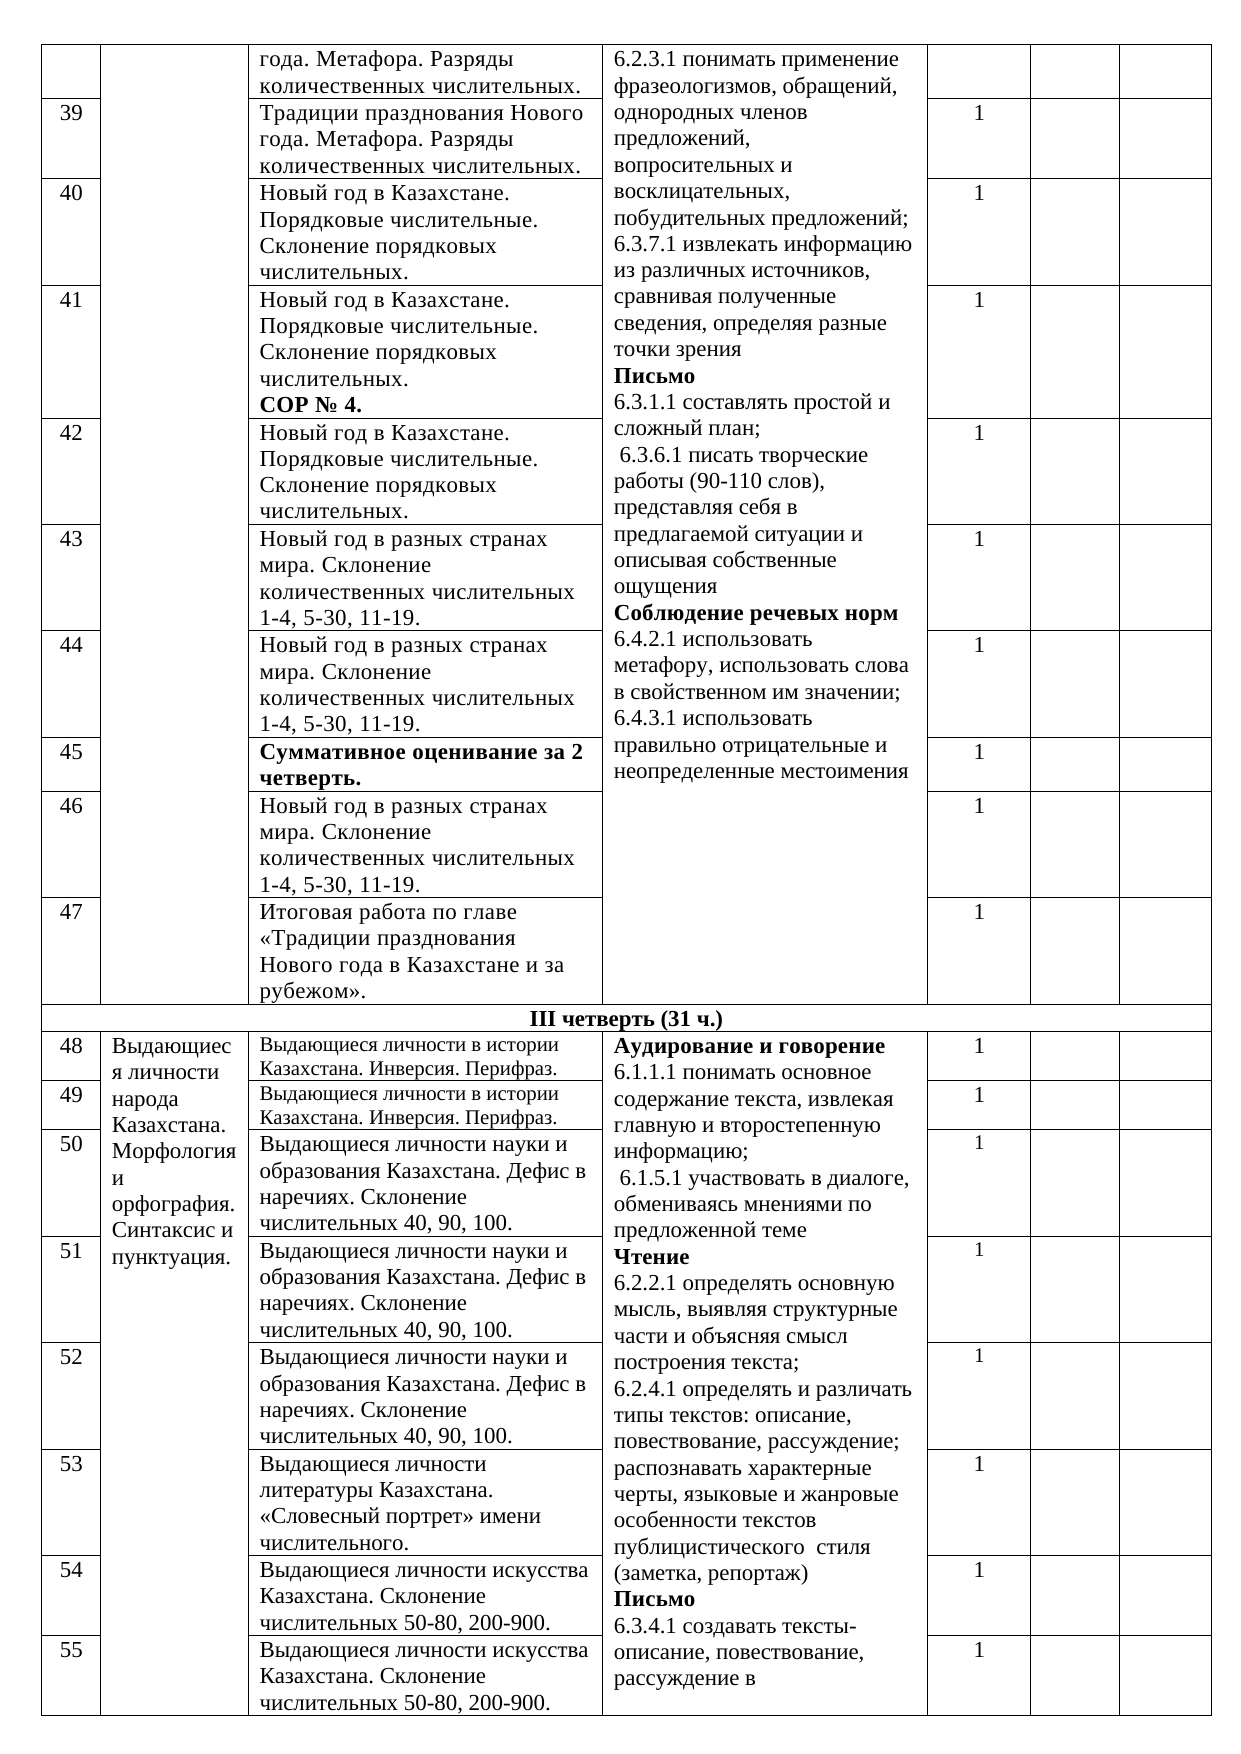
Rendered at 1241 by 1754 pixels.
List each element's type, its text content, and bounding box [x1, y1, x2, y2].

table_cell 47 [42, 898, 100, 1003]
table_cell [1031, 99, 1119, 178]
table_cell Выдающиеся личности в истории Казахстана. Инверсия. Перифраз. [249, 1081, 602, 1129]
table_cell 40 [42, 179, 100, 285]
table_cell [1031, 1556, 1119, 1635]
table_cell [1120, 1556, 1211, 1635]
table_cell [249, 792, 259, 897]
table_cell Выдающиеся личности народа Казахстана. Морфология и орфография. Синтаксис и пунктуация. [101, 1032, 248, 1715]
table_cell III четверть (31 ч.) [42, 1005, 1211, 1031]
table_cell [1120, 738, 1211, 791]
table_cell 1 [928, 525, 1030, 630]
table_cell 1 [928, 1636, 1030, 1715]
table_cell 1 [928, 1032, 1030, 1080]
table_cell 1 [928, 631, 1030, 737]
table_cell 1 [928, 419, 1030, 524]
table_cell [1120, 525, 1211, 630]
table_cell 41 [42, 286, 100, 417]
table_cell 46 [42, 792, 100, 897]
table_cell [1120, 1237, 1211, 1342]
table_cell [1031, 286, 1119, 417]
table_cell 1 [928, 1343, 1030, 1449]
table_cell [1120, 45, 1211, 98]
table_cell [1031, 1636, 1119, 1715]
table_cell 48 [42, 1032, 100, 1080]
table_cell [1031, 1081, 1119, 1129]
table_cell 45 [42, 738, 100, 791]
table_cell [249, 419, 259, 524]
table_cell 39 [42, 99, 100, 178]
table_cell [1031, 898, 1119, 1003]
table_cell [1031, 45, 1119, 98]
table_cell [1031, 1343, 1119, 1449]
table_cell Новый год в Казахстане. Порядковые числительные. Склонение порядковых числительных. СОР № 4. [249, 286, 602, 417]
table_cell [1120, 898, 1211, 1003]
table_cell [249, 1556, 602, 1635]
table_cell [1031, 525, 1119, 630]
table_cell [1031, 1237, 1119, 1342]
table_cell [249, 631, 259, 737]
table_cell [1120, 1032, 1211, 1080]
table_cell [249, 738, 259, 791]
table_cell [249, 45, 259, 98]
table_cell 1 [928, 45, 1030, 98]
table_cell Аудирование и говорение 6.1.1.1 понимать основное содержание текста, извлекая главную и второстепенную информацию; 6.1.5.1 участвовать в диалоге, обмениваясь мнениями по предложенной теме Чтение 6.2.2.1 определять основную мысль, выявляя структурные части и объясняя смысл построения текста; 6.2.4.1 определять и различать типы текстов: описание, повествование, рассуждение; распознавать характерные черты, языковые и жанровые особенности текстов публицистического стиля (заметка, репортаж) Письмо 6.3.4.1 создавать тексты- описание, повествование, рассуждение в публицистическом стиле (заметка, репортаж) с учетом целевой аудитории; 6.3.7.1 корректировать текст, исправляя орфографические и пунктуационные ошибки с помощью словаря, редактируя текст с учетом типа Соблюдение речевых норм 6.4.1.1 правильно писать суффиксы наречий; 6.4.2.1 использовать перифраз [603, 1032, 927, 1715]
table_cell 1 [928, 1081, 1030, 1129]
table_cell [1031, 179, 1119, 285]
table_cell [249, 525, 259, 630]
table_cell 1 [928, 179, 1030, 285]
table_cell [1120, 1130, 1211, 1236]
table_cell 53 [42, 1450, 100, 1555]
table_cell 1 [928, 1556, 1030, 1635]
table_cell Итоговая работа по главе «Традиции празднования Нового года в Казахстане и за рубежом». [249, 898, 602, 1003]
table_cell [1120, 631, 1211, 737]
table_cell 50 [42, 1130, 100, 1236]
table_cell 1 [928, 99, 1030, 178]
table_cell 51 [42, 1237, 100, 1342]
table_cell [1031, 631, 1119, 737]
table_cell Новый год в Казахстане. Порядковые числительные. Склонение порядковых числительных. [409, 419, 602, 524]
table_cell 43 [42, 525, 100, 630]
table_cell 1 [928, 1237, 1030, 1342]
table_cell Суммативное оценивание за 2 четверть. [361, 738, 602, 791]
table_cell [1120, 286, 1211, 417]
table_cell 1 [928, 792, 1030, 897]
table_cell [1031, 419, 1119, 524]
table_cell Новый год в разных странах мира. Склонение количественных числительных 1-4, 5-30, 11-19. [421, 792, 602, 897]
table_cell [1120, 99, 1211, 178]
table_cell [514, 45, 602, 98]
table_cell Выдающиеся личности науки и образования Казахстана. Дефис в наречиях. Склонение числительных 40, 90, 100. [249, 1343, 602, 1449]
table_cell [1031, 1450, 1119, 1555]
table_cell Выдающиеся личности литературы Казахстана. «Словесный портрет» имени числительного. [249, 1450, 602, 1555]
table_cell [514, 99, 602, 178]
table_cell 55 [42, 1636, 100, 1715]
table_cell [1031, 1032, 1119, 1080]
table_cell [1120, 792, 1211, 897]
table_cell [249, 1636, 602, 1715]
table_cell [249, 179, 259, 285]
table_cell [1120, 1081, 1211, 1129]
table_cell [1120, 419, 1211, 524]
table_cell [1120, 1636, 1211, 1715]
table_cell 49 [42, 1081, 100, 1129]
table_cell 1 [928, 738, 1030, 791]
table_cell 38 [42, 45, 100, 98]
table_cell 54 [42, 1556, 100, 1635]
table_cell [1120, 1450, 1211, 1555]
table_cell Выдающиеся личности в истории Казахстана. Инверсия. Перифраз. [249, 1032, 602, 1080]
table_cell 1 [928, 1130, 1030, 1236]
table_cell Новый год в разных странах мира. Склонение количественных числительных 1-4, 5-30, 11-19. [421, 525, 602, 630]
table_cell [1120, 179, 1211, 285]
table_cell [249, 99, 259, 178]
table_cell 44 [42, 631, 100, 737]
table_cell Новый год в Казахстане. Порядковые числительные. Склонение порядковых числительных. [409, 179, 602, 285]
table_cell 1 [928, 898, 1030, 1003]
table_cell 42 [42, 419, 100, 524]
table_cell Выдающиеся личности науки и образования Казахстана. Дефис в наречиях. Склонение числительных 40, 90, 100. [249, 1237, 602, 1342]
table_cell 52 [42, 1343, 100, 1449]
table_cell [1031, 1130, 1119, 1236]
table_cell Выдающиеся личности науки и образования Казахстана. Дефис в наречиях. Склонение числительных 40, 90, 100. [249, 1130, 602, 1236]
table_cell [1120, 1343, 1211, 1449]
table_cell 1 [928, 286, 1030, 417]
table_cell Новый год в разных странах мира. Склонение количественных числительных 1-4, 5-30, 11-19. [421, 631, 602, 737]
table_cell [1031, 792, 1119, 897]
table_cell [1031, 738, 1119, 791]
table_cell 1 [928, 1450, 1030, 1555]
